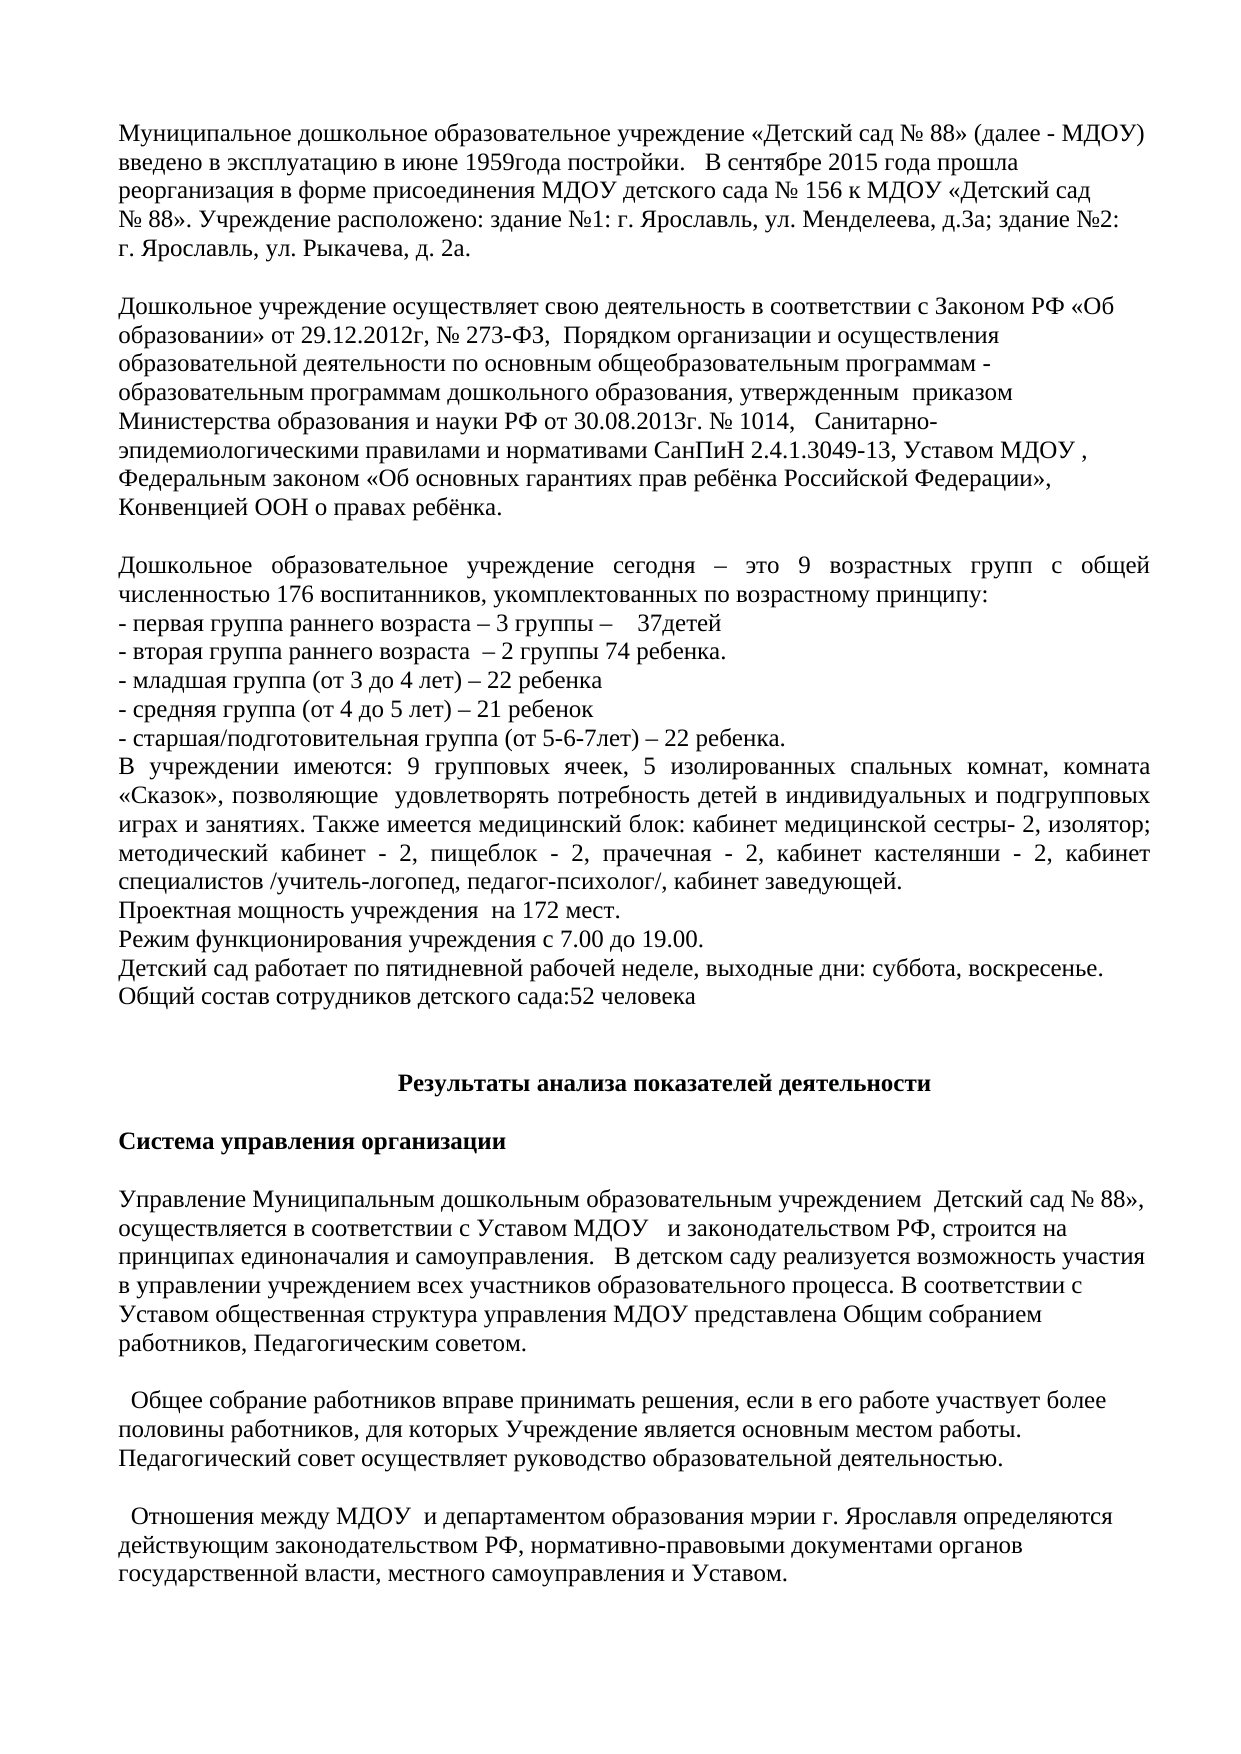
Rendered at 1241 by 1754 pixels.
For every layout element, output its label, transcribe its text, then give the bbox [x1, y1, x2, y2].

text Отношения между МДОУ и департаментом образования мэрии г. Ярославля определяются действующим законодательством РФ, нормативно-правовыми документами органов государственной власти, местного самоуправления и Уставом. [118, 1501, 1152, 1587]
text Дошкольное образовательное учреждение сегодня – это 9 возрастных групп с общей численностью 176 воспитанников, укомплектованных по возрастному принципу: [118, 550, 1152, 608]
text Муниципальное дошкольное образовательное учреждение «Детский сад № 88» (далее - МДОУ) введено в эксплуатацию в июне 1959года постройки. В сентябре 2015 года прошла реорганизация в форме присоединения МДОУ детского сада № 156 к МДОУ «Детский сад № 88». Учреждение расположено: здание №1: г. Ярославль, ул. Менделеева, д.3а; здание №2: г. Ярославль, ул. Рыкачева, д. 2а. [118, 118, 1152, 262]
text Режим функционирования учреждения с 7.00 до 19.00. [118, 924, 1152, 953]
text Детский сад работает по пятидневной рабочей неделе, выходные дни: суббота, воскресенье. [118, 953, 1152, 981]
text Управление Муниципальным дошкольным образовательным учреждением Детский сад № 88», осуществляется в соответствии с Уставом МДОУ и законодательством РФ, строится на принципах единоначалия и самоуправления. В детском саду реализуется возможность участия в управлении учреждением всех участников образовательного процесса. В соответствии с Уставом общественная структура управления МДОУ представлена Общим собранием работников, Педагогическим советом. [118, 1184, 1152, 1356]
text - первая группа раннего возраста – 3 группы – 37детей [118, 608, 1152, 636]
text - старшая/подготовительная группа (от 5-6-7лет) – 22 ребенка. [118, 723, 1152, 751]
text - вторая группа раннего возраста – 2 группы 74 ребенка. [118, 636, 1152, 665]
text Общее собрание работников вправе принимать решения, если в его работе участвует более половины работников, для которых Учреждение является основным местом работы. Педагогический совет осуществляет руководство образовательной деятельностью. [118, 1386, 1152, 1472]
text Дошкольное учреждение осуществляет свою деятельность в соответствии c Законом РФ «Об образовании» от 29.12.2012г, № 273-ФЗ, Порядком организации и осуществления образовательной деятельности по основным общеобразовательным программам - образовательным программам дошкольного образования, утвержденным приказом Министерства образования и науки РФ от 30.08.2013г. № 1014, Санитарно-эпидемиологическими правилами и нормативами СанПиН 2.4.1.3049-13, Уставом МДОУ , Федеральным законом «Об основных гарантиях прав ребёнка Российской Федерации», Конвенцией ООН о правах ребёнка. [118, 291, 1152, 521]
text В учреждении имеются: 9 групповых ячеек, 5 изолированных спальных комнат, комната «Сказок», позволяющие удовлетворять потребность детей в индивидуальных и подгрупповых играх и занятиях. Также имеется медицинский блок: кабинет медицинской сестры- 2, изолятор; методический кабинет - 2, пищеблок - 2, прачечная - 2, кабинет кастелянши - 2, кабинет специалистов /учитель-логопед, педагог-психолог/, кабинет заведующей. [118, 751, 1152, 895]
text Проектная мощность учреждения на 172 мест. [118, 895, 1152, 924]
text Общий состав сотрудников детского сада:52 человека [118, 981, 1152, 1010]
text - средняя группа (от 4 до 5 лет) – 21 ребенок [118, 694, 1152, 723]
text Результаты анализа показателей деятельности [177, 1068, 1152, 1097]
text Система управления организации [118, 1126, 1152, 1155]
text - младшая группа (от 3 до 4 лет) – 22 ребенка [118, 665, 1152, 694]
